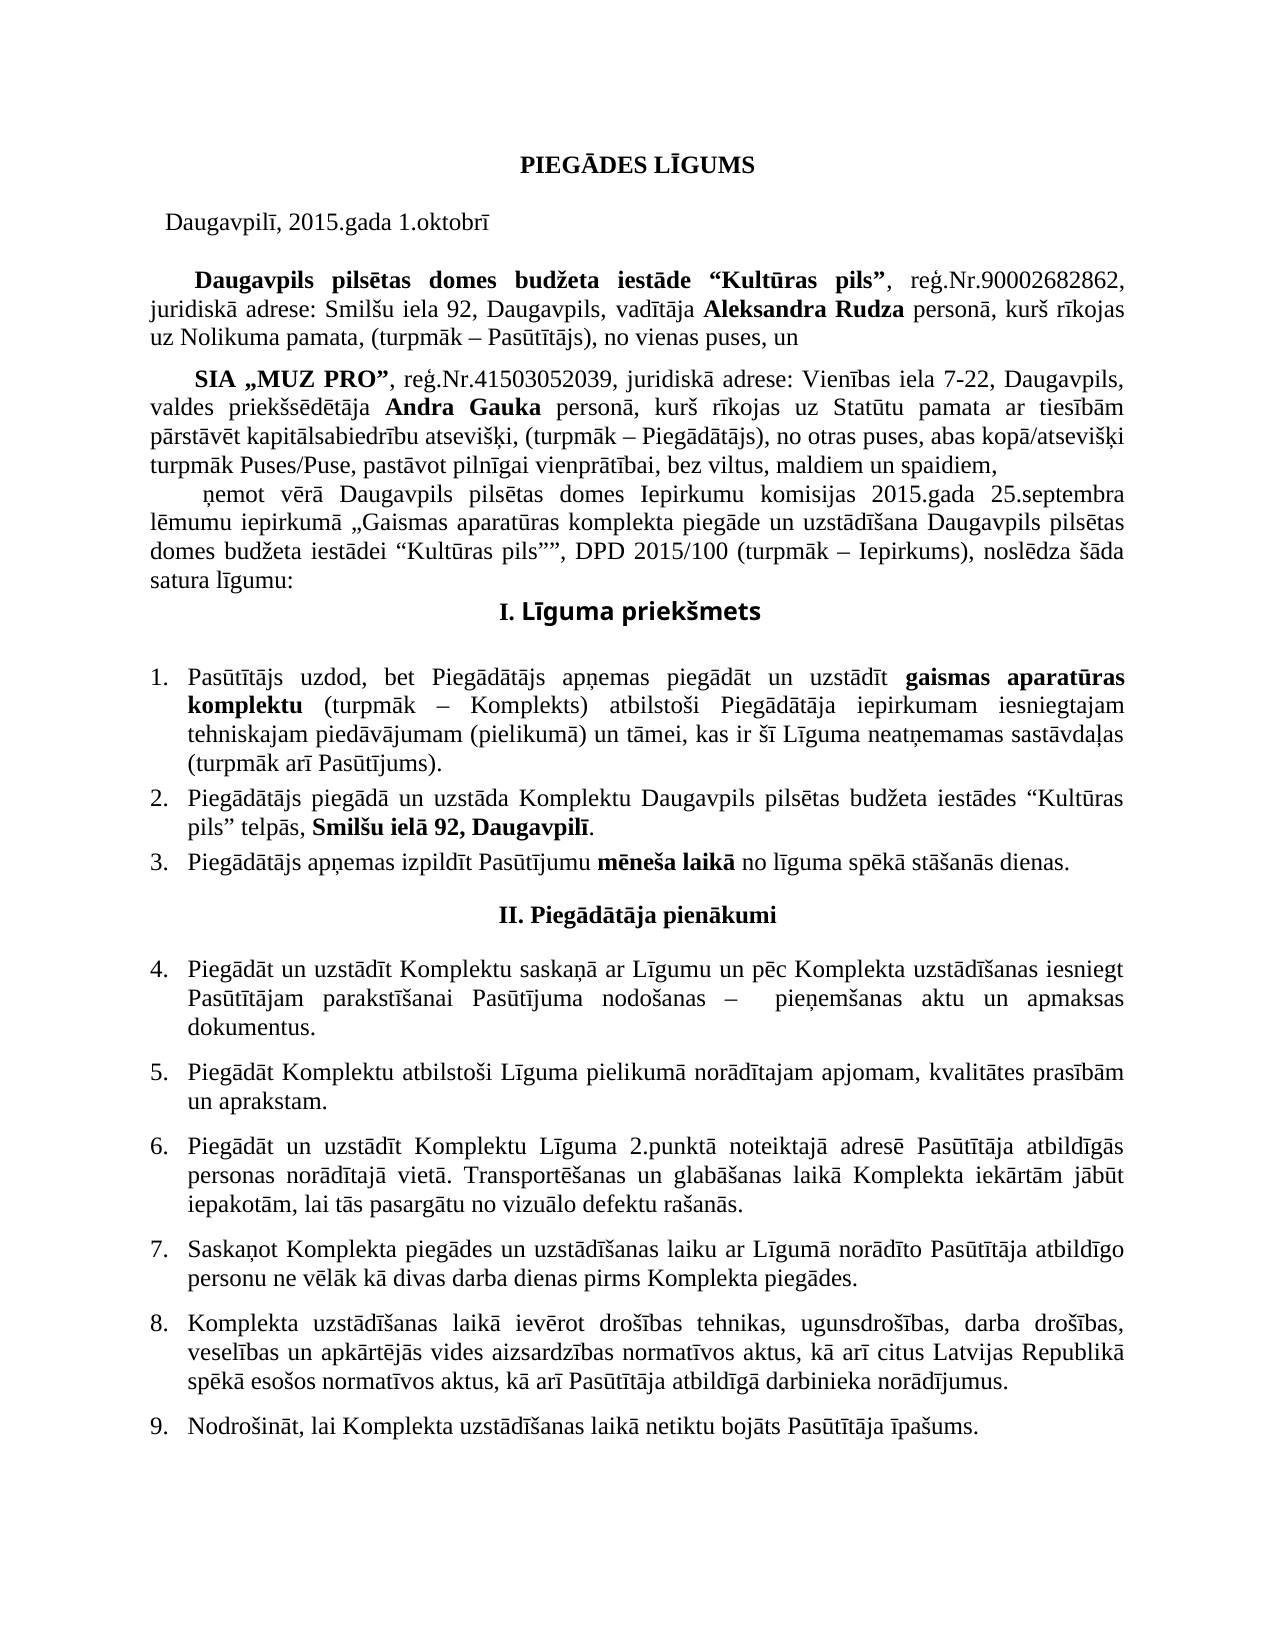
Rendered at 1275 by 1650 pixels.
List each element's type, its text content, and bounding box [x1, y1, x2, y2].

text SIA „MUZ PRO”, reģ.Nr.41503052039, juridiskā adrese: Vienības iela 7-22, Daugavpils, valdes priekšsēdētāja Andra Gauka personā, kurš rīkojas uz Statūtu pamata ar tiesībām pārstāvēt kapitālsabiedrību atsevišķi, (turpmāk – Piegādātājs), no otras puses, abas kopā/atsevišķi turpmāk Puses/Puse, pastāvot pilnīgai vienprātībai, bez viltus, maldiem un spaidiem, [150, 364, 1125, 479]
list Pasūtītājs uzdod, bet Piegādātājs apņemas piegādāt un uzstādīt gaismas aparatūras komplektu (turpmāk – Komplekts) atbilstoši Piegādātāja iepirkumam iesniegtajam tehniskajam piedāvājumam (pielikumā) un tāmei, kas ir šī Līguma neatņemamas sastāvdaļas (turpmāk arī Pasūtījums). [150, 662, 1125, 777]
text Daugavpils pilsētas domes budžeta iestāde “Kultūras pils”, reģ.Nr.90002682862, juridiskā adrese: Smilšu iela 92, Daugavpils, vadītāja Aleksandra Rudza personā, kurš rīkojas uz Nolikuma pamata, (turpmāk – Pasūtītājs), no vienas puses, un [150, 265, 1125, 351]
text Daugavpilī, 2015.gada 1.oktobrī [150, 207, 1125, 236]
list Piegādātājs apņemas izpildīt Pasūtījumu mēneša laikā no līguma spēkā stāšanās dienas. [150, 847, 1125, 876]
text I. Līguma priekšmets [135, 594, 1125, 628]
list Piegādāt un uzstādīt Komplektu saskaņā ar Līgumu un pēc Komplekta uzstādīšanas iesniegt Pasūtītājam parakstīšanai Pasūtījuma nodošanas – pieņemšanas aktu un apmaksas dokumentus. [150, 954, 1125, 1041]
text PIEGĀDES LĪGUMS [150, 150, 1125, 179]
list Saskaņot Komplekta piegādes un uzstādīšanas laiku ar Līgumā norādīto Pasūtītāja atbildīgo personu ne vēlāk kā divas darba dienas pirms Komplekta piegādes. [150, 1234, 1125, 1292]
list Nodrošināt, lai Komplekta uzstādīšanas laikā netiktu bojāts Pasūtītāja īpašums. [150, 1411, 1125, 1440]
list Komplekta uzstādīšanas laikā ievērot drošības tehnikas, ugunsdrošības, darba drošības, veselības un apkārtējās vides aizsardzības normatīvos aktus, kā arī citus Latvijas Republikā spēkā esošos normatīvos aktus, kā arī Pasūtītāja atbildīgā darbinieka norādījumus. [150, 1308, 1125, 1395]
list Piegādātājs piegādā un uzstāda Komplektu Daugavpils pilsētas budžeta iestādes “Kultūras pils” telpās, Smilšu ielā 92, Daugavpilī. [150, 783, 1125, 841]
text ņemot vērā Daugavpils pilsētas domes Iepirkumu komisijas 2015.gada 25.septembra lēmumu iepirkumā „Gaismas aparatūras komplekta piegāde un uzstādīšana Daugavpils pilsētas domes budžeta iestādei “Kultūras pils””, DPD 2015/100 (turpmāk – Iepirkums), noslēdza šāda satura līgumu: [150, 479, 1125, 594]
list Piegādāt un uzstādīt Komplektu Līguma 2.punktā noteiktajā adresē Pasūtītāja atbildīgās personas norādītajā vietā. Transportēšanas un glabāšanas laikā Komplekta iekārtām jābūt iepakotām, lai tās pasargātu no vizuālo defektu rašanās. [150, 1131, 1125, 1218]
list Piegādāt Komplektu atbilstoši Līguma pielikumā norādītajam apjomam, kvalitātes prasībām un aprakstam. [150, 1057, 1125, 1115]
text II. Piegādātāja pienākumi [150, 901, 1125, 929]
